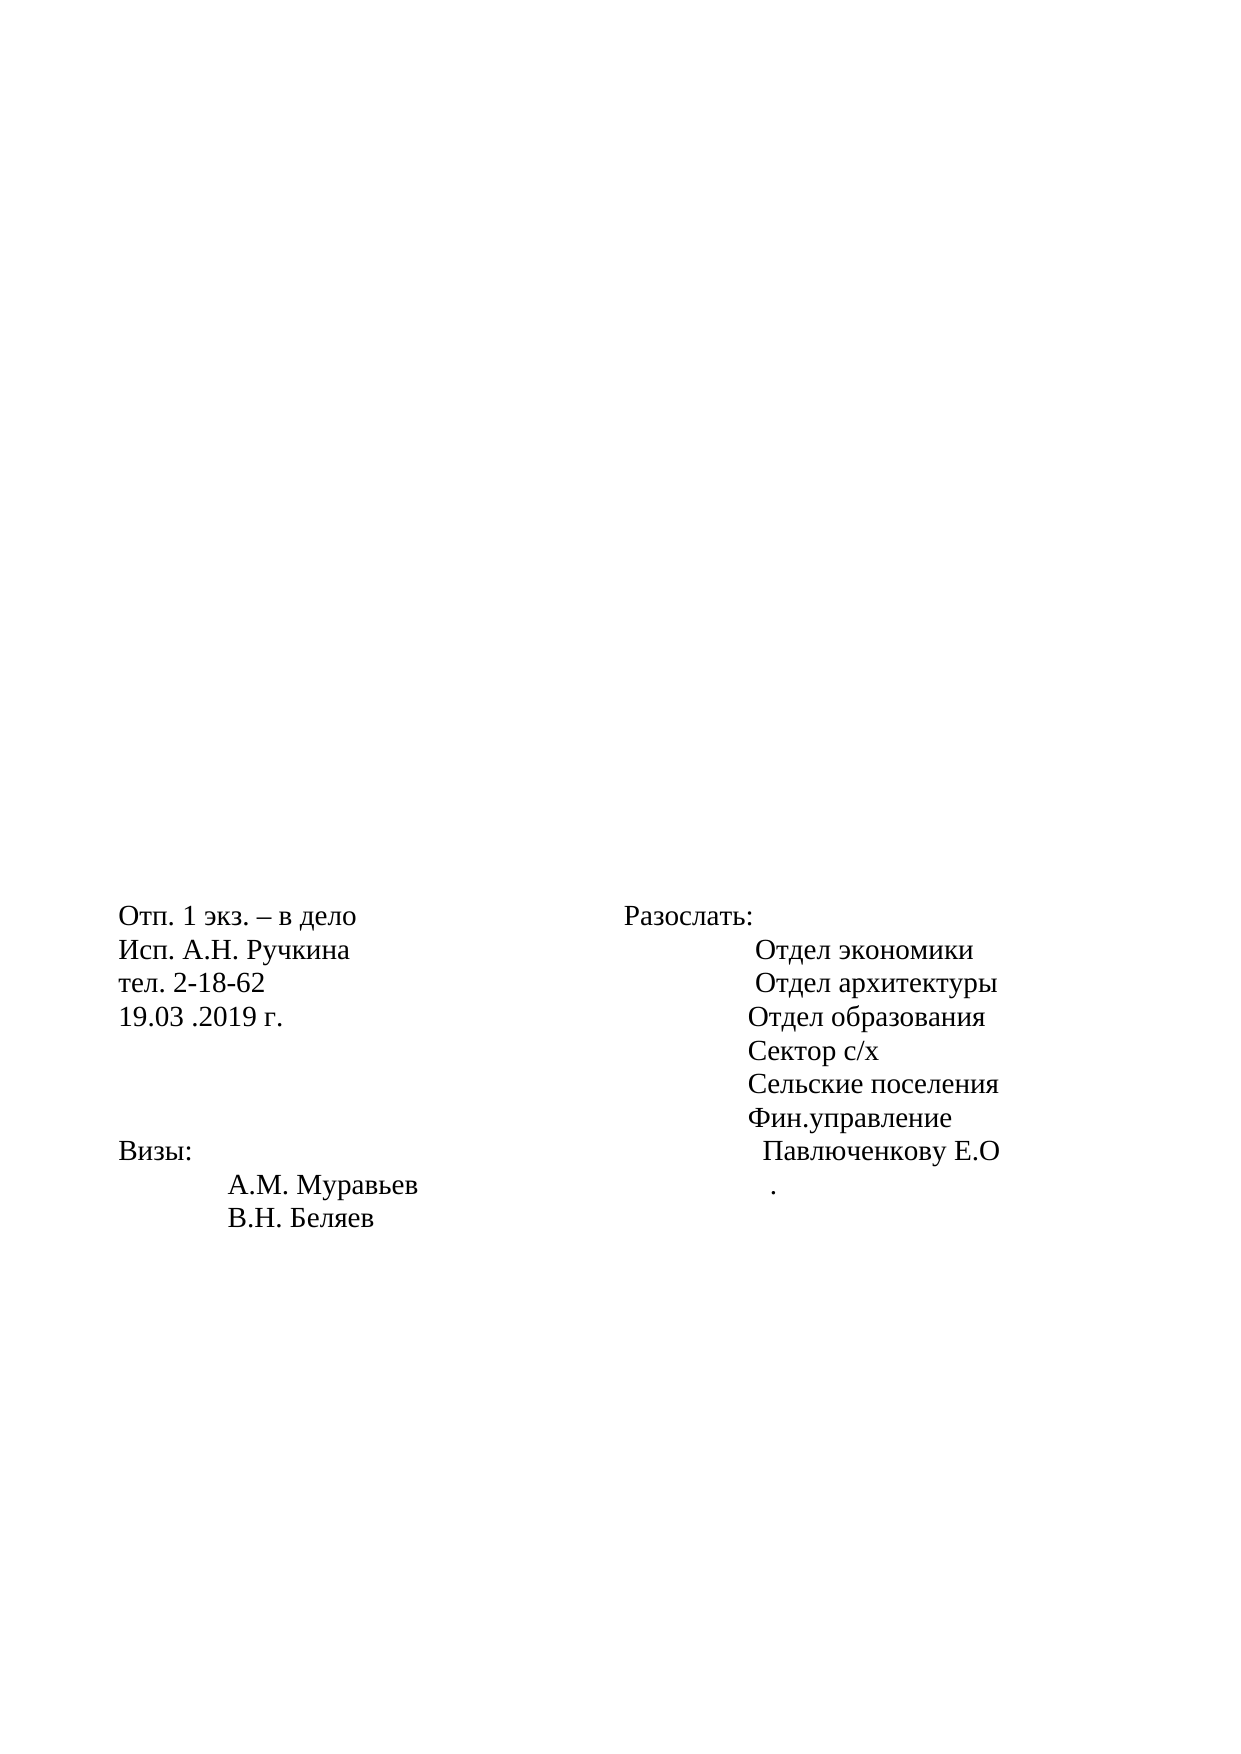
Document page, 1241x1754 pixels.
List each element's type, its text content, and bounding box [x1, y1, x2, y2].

table_header Разослать: Отдел экономики Отдел архитектуры Отдел образования Сектор с/х Сельские поселения Фин.управление Павлюченкову Е.О . [613, 899, 1174, 1422]
table_header Отп. 1 экз. – в дело Исп. А.Н. Ручкина тел. 2-18-62 19.03 .2019 г. Визы: А.М. Муравьев В.Н. Беляев [107, 899, 612, 1422]
